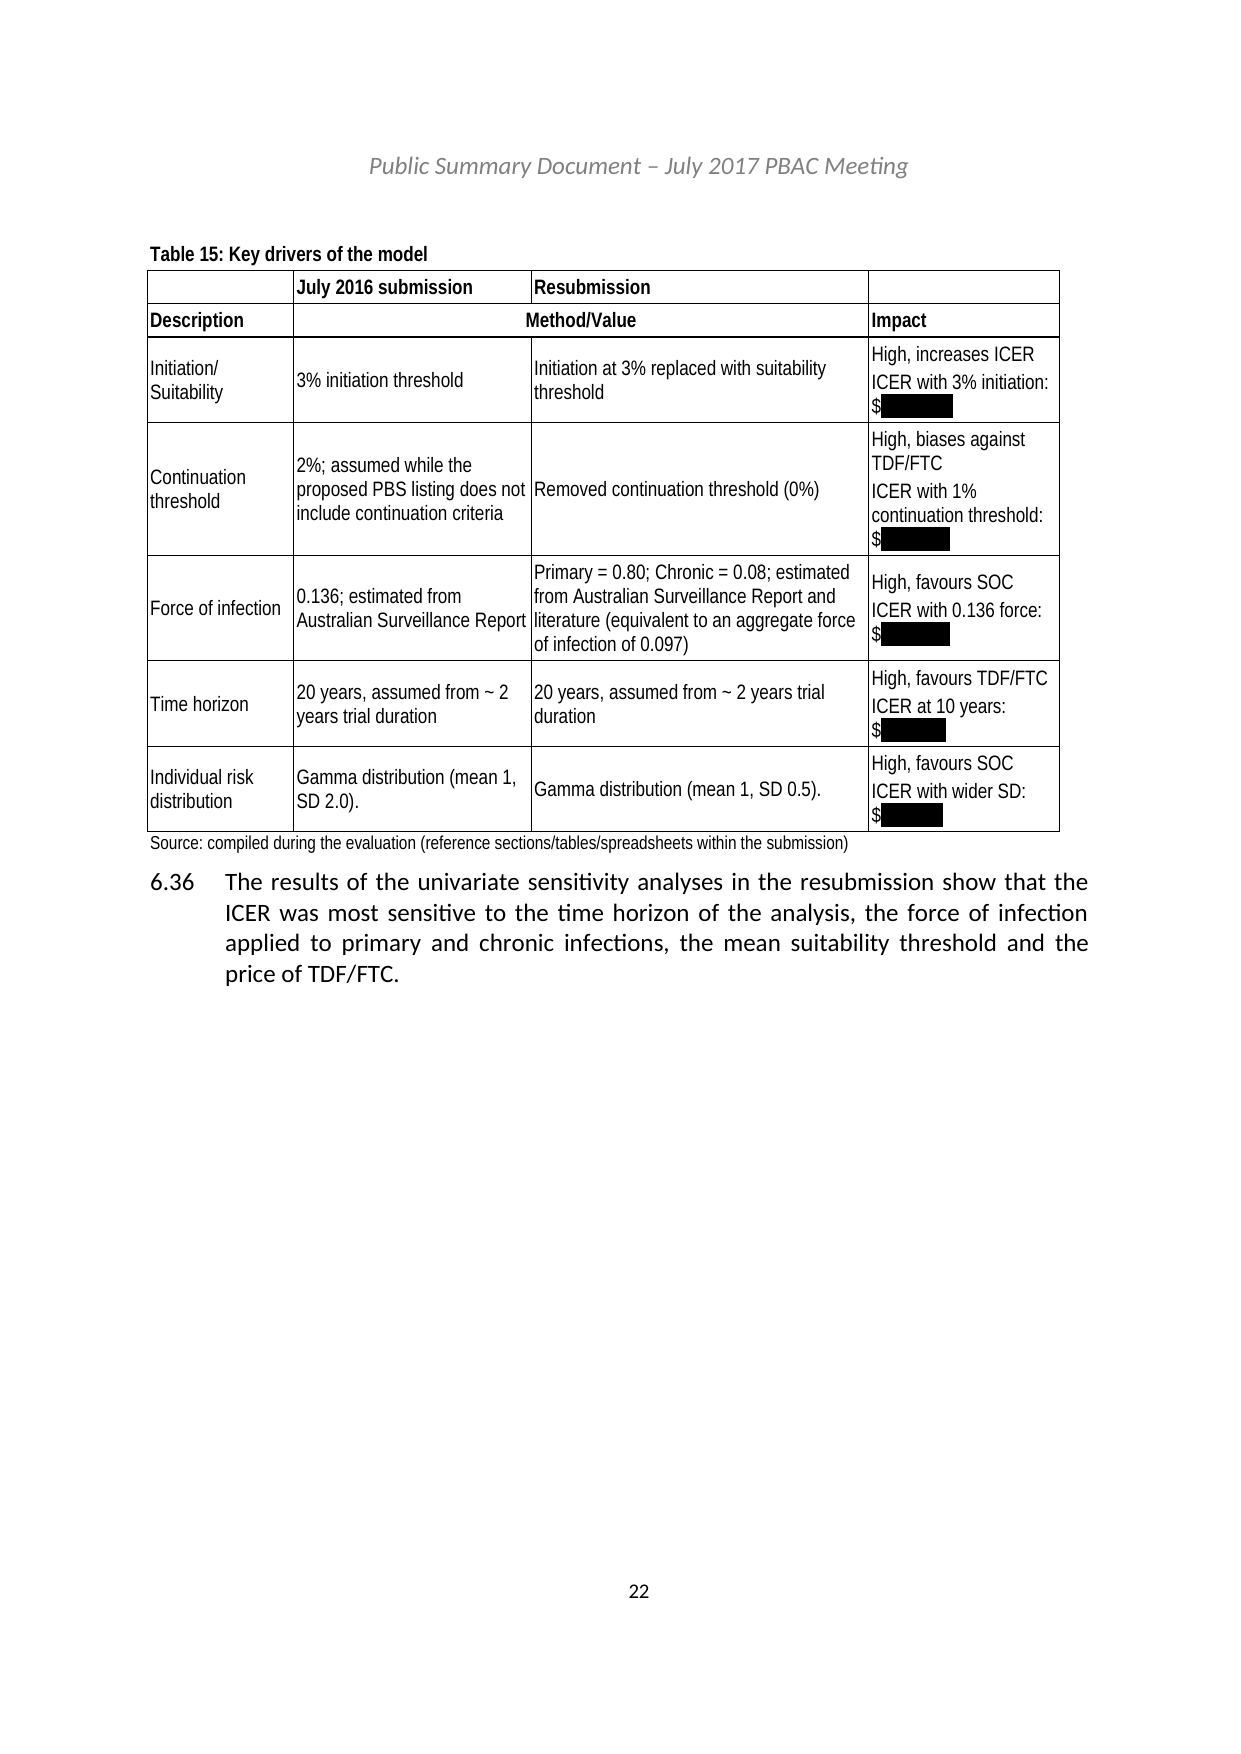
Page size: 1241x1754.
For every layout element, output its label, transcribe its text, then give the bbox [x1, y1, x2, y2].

table_cell High, favours TDF/FTC ICER at 10 years: $'''''''''''''''''''' [869, 661, 1059, 746]
table_cell High, favours SOC ICER with wider SD: $''''''''''''''''''' [869, 747, 1059, 831]
table_cell High, increases ICER ICER with 3% initiation: $'''''''''''''''''''''' [869, 338, 1059, 422]
table_cell Initiation/Suitability [148, 338, 293, 422]
table_cell Force of infection [148, 556, 293, 660]
table_header July 2016 submission [294, 271, 531, 303]
table_cell Time horizon [148, 661, 293, 746]
table_cell Primary = 0.80; Chronic = 0.08; estimated from Australian Surveillance Report and literature (equivalent to an aggregate force of infection of 0.097) [532, 556, 868, 660]
table_cell Continuation threshold [148, 423, 293, 555]
table_header Resubmission [532, 271, 868, 303]
table_cell Impact [869, 304, 1059, 336]
text Source: compiled during the evaluation (reference sections/tables/spreadsheets within the submission) [150, 832, 1090, 854]
table_cell Gamma distribution (mean 1, SD 0.5). [532, 747, 868, 831]
table_cell Individual risk distribution [148, 747, 293, 831]
table_cell Gamma distribution (mean 1, SD 2.0). [294, 747, 531, 831]
table_cell High, favours SOC ICER with 0.136 force: $''''''''''''''''''''' [869, 556, 1059, 660]
table_cell Method/Value [294, 304, 868, 336]
table_cell Removed continuation threshold (0%) [532, 423, 868, 555]
table_cell Description [148, 304, 293, 336]
text Table 15: Key drivers of the model [150, 242, 1090, 266]
table_cell High, biases against TDF/FTC ICER with 1% continuation threshold: $''''''''''''''''''''' [869, 423, 1059, 555]
table_cell 20 years, assumed from ~ 2 years trial duration [294, 661, 531, 746]
table_cell 0.136; estimated from Australian Surveillance Report [294, 556, 531, 660]
table_cell Initiation at 3% replaced with suitability threshold [532, 338, 868, 422]
table_cell 3% initiation threshold [294, 338, 531, 422]
table_header [869, 271, 1059, 303]
table_cell 20 years, assumed from ~ 2 years trial duration [532, 661, 868, 746]
table_header [148, 271, 293, 303]
list The results of the univariate sensitivity analyses in the resubmission show that the ICER was most sensitive to the time horizon of the analysis, the force of infection applied to primary and chronic infections, the mean suitability threshold and the price of TDF/FTC. [150, 866, 1090, 988]
table_cell 2%; assumed while the proposed PBS listing does not include continuation criteria [294, 423, 531, 555]
